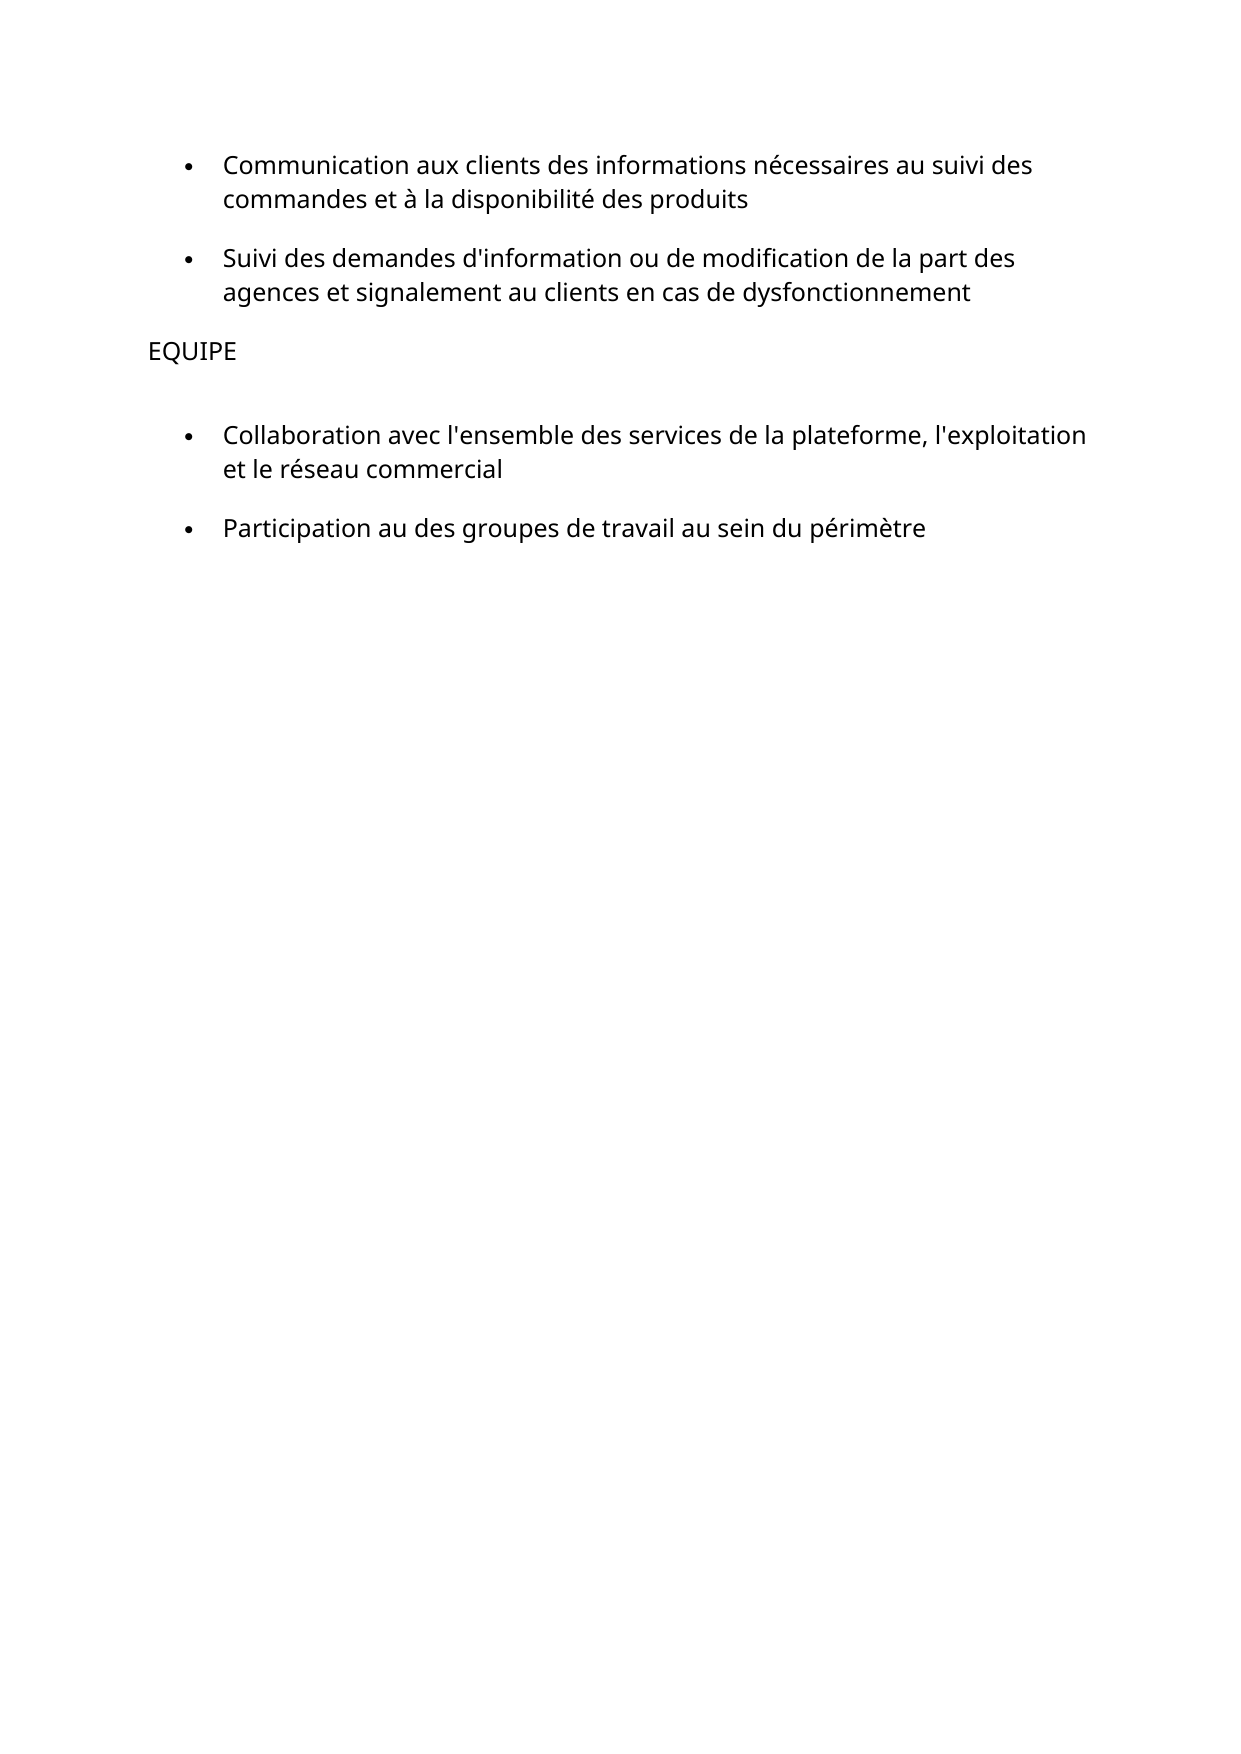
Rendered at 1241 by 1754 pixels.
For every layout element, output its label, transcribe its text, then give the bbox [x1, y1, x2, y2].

list Suivi des demandes d'information ou de modification de la part des agences et signalement au clients en cas de dysfonctionnement [185, 241, 1093, 309]
list Communication aux clients des informations nécessaires au suivi des commandes et à la disponibilité des produits [185, 148, 1093, 216]
list Collaboration avec l'ensemble des services de la plateforme, l'exploitation et le réseau commercial [185, 418, 1093, 486]
list Participation au des groupes de travail au sein du périmètre [185, 511, 1093, 545]
text EQUIPE [148, 334, 1093, 368]
